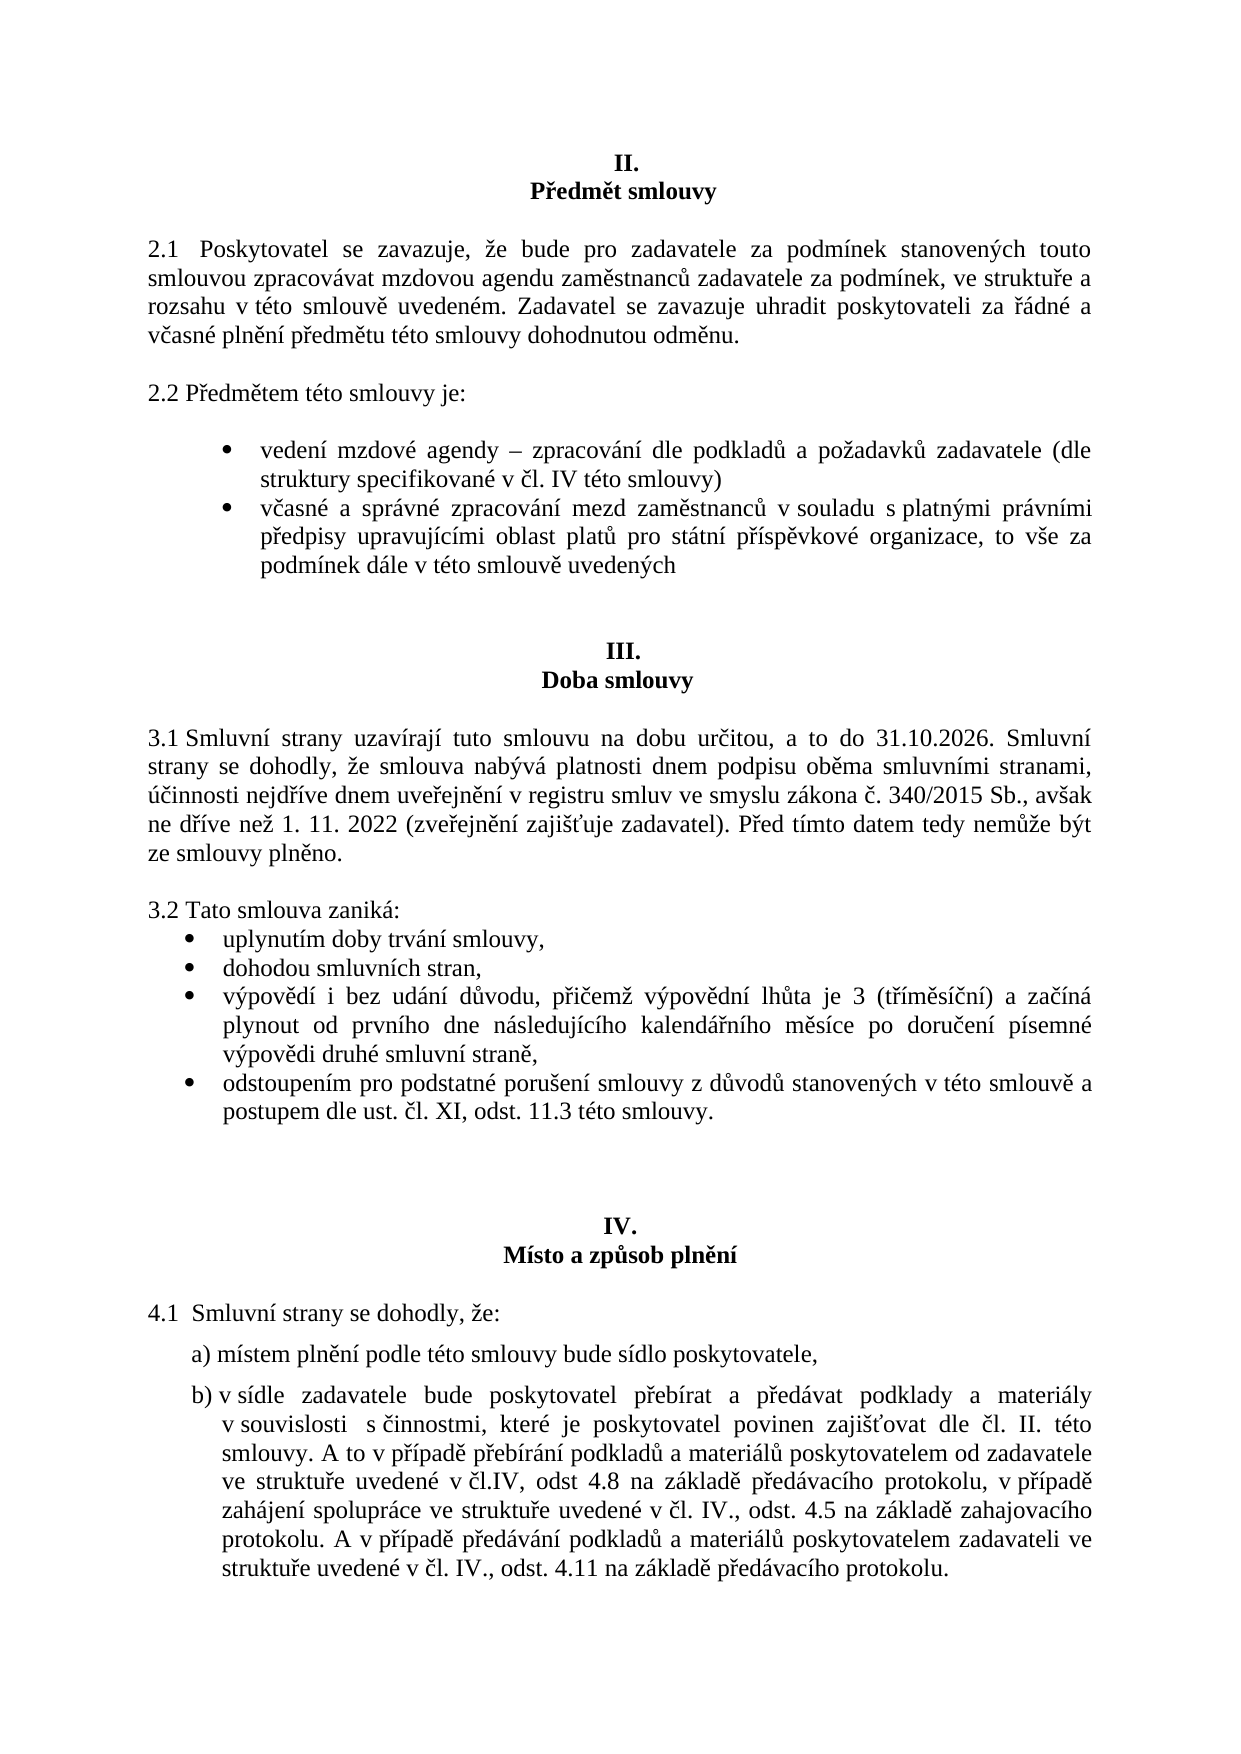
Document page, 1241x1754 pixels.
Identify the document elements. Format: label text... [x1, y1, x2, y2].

text III. [148, 636, 1092, 665]
list včasné a správné zpracování mezd zaměstnanců v souladu s platnými právními předpisy upravujícími oblast platů pro státní příspěvkové organizace, to vše za podmínek dále v této smlouvě uvedených [223, 493, 1092, 579]
text 3.1 Smluvní strany uzavírají tuto smlouvu na dobu určitou, a to do 31.10.2026. Smluvní strany se dohodly, že smlouva nabývá platnosti dnem podpisu oběma smluvními stranami, účinnosti nejdříve dnem uveřejnění v registru smluv ve smyslu zákona č. 340/2015 Sb., avšak ne dříve než 1. 11. 2022 (zveřejnění zajišťuje zadavatel). Před tímto datem tedy nemůže být ze smlouvy plněno. [148, 723, 1092, 866]
text II. [148, 148, 1092, 176]
list vedení mzdové agendy – zpracování dle podkladů a požadavků zadavatele (dle struktury specifikované v čl. IV této smlouvy) [223, 435, 1092, 493]
text 2.1 Poskytovatel se zavazuje, že bude pro zadavatele za podmínek stanovených touto smlouvou zpracovávat mzdovou agendu zaměstnanců zadavatele za podmínek, ve struktuře a rozsahu v této smlouvě uvedeném. Zadavatel se zavazuje uhradit poskytovateli za řádné a včasné plnění předmětu této smlouvy dohodnutou odměnu. [148, 234, 1092, 349]
text IV. [148, 1211, 1092, 1240]
text Místo a způsob plnění [148, 1240, 1092, 1269]
list odstoupením pro podstatné porušení smlouvy z důvodů stanovených v této smlouvě a postupem dle ust. čl. XI, odst. 11.3 této smlouvy. [185, 1068, 1092, 1125]
text a) místem plnění podle této smlouvy bude sídlo poskytovatele, [148, 1339, 1092, 1368]
text 2.2 Předmětem této smlouvy je: [148, 378, 1092, 406]
text 4.1 Smluvní strany se dohodly, že: [148, 1298, 1092, 1326]
text Doba smlouvy [185, 665, 1092, 694]
text b) v sídle zadavatele bude poskytovatel přebírat a předávat podklady a materiály v souvislosti s činnostmi, které je poskytovatel povinen zajišťovat dle čl. II. této smlouvy. A to v případě přebírání podkladů a materiálů poskytovatelem od zadavatele ve struktuře uvedené v čl.IV, odst 4.8 na základě předávacího protokolu, v případě zahájení spolupráce ve struktuře uvedené v čl. IV., odst. 4.5 na základě zahajovacího protokolu. A v případě předávání podkladů a materiálů poskytovatelem zadavateli ve struktuře uvedené v čl. IV., odst. 4.11 na základě předávacího protokolu. [148, 1380, 1092, 1581]
list výpovědí i bez udání důvodu, přičemž výpovědní lhůta je 3 (tříměsíční) a začíná plynout od prvního dne následujícího kalendářního měsíce po doručení písemné výpovědi druhé smluvní straně, [185, 981, 1092, 1068]
list uplynutím doby trvání smlouvy, [185, 924, 1092, 953]
text Předmět smlouvy [148, 176, 1092, 205]
list dohodou smluvních stran, [185, 953, 1092, 981]
text 3.2 Tato smlouva zaniká: [148, 895, 1092, 924]
